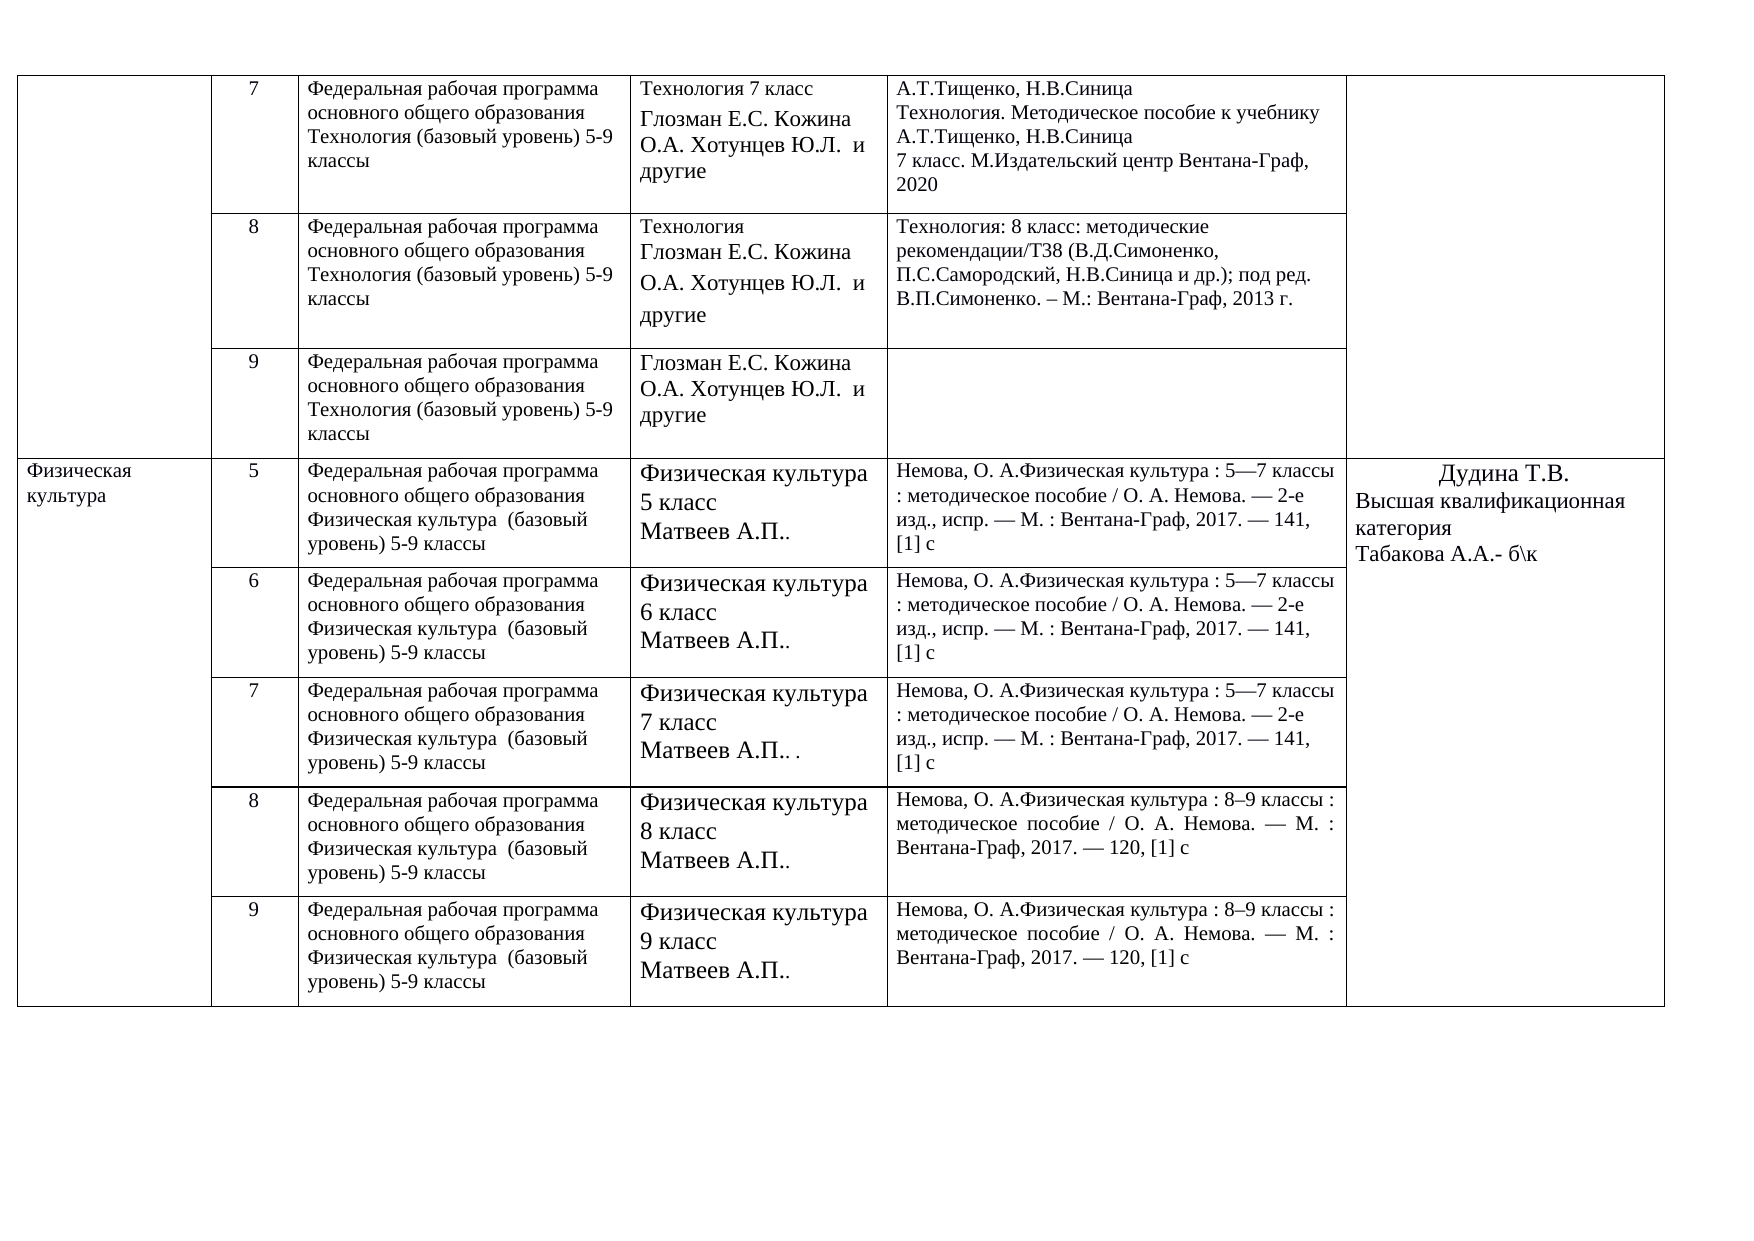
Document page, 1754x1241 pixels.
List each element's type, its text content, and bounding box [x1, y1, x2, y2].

table_cell 6 [212, 568, 298, 677]
table_cell Федеральная рабочая программа основного общего образования Физическая культура (базовый уровень) 5-9 классы [299, 459, 630, 567]
table_cell Немова, О. А.Физическая культура : 5—7 классы : методическое пособие / О. А. Немова. — 2-е изд., испр. — М. : Вентана-Граф, 2017. — 141, [1] с [888, 568, 1346, 677]
table_cell Технология 7 класс Глозман Е.С. Кожина О.А. Хотунцев Ю.Л. и другие [631, 76, 887, 213]
table_cell А.Т.Тищенко, Н.В.Синица Технология. Методическое пособие к учебнику А.Т.Тищенко, Н.В.Синица 7 класс. М.Издательский центр Вентана-Граф, 2020 [888, 76, 1346, 213]
table_cell 5 [212, 459, 298, 567]
table_cell 7 [212, 678, 298, 786]
table_cell Дудина Т.В. Высшая квалификационная категория Табакова А.А.- б\к [1347, 459, 1664, 1006]
table_cell 8 [212, 788, 298, 896]
table_cell Физическая культура 8 класс Матвеев А.П.. [631, 788, 887, 896]
table_cell Немова, О. А.Физическая культура : 8–9 классы : методическое пособие / О. А. Немова. — М. : Вентана-Граф, 2017. — 120, [1] с [888, 788, 1346, 896]
table_cell Федеральная рабочая программа основного общего образования Физическая культура (базовый уровень) 5-9 классы [299, 788, 630, 896]
table_cell Физическая культура [18, 459, 211, 1006]
table_cell 9 [212, 349, 298, 457]
table_cell Физическая культура 6 класс Матвеев А.П.. [631, 568, 887, 677]
table_cell Физическая культура 5 класс Матвеев А.П.. [631, 459, 887, 567]
table_cell Немова, О. А.Физическая культура : 8–9 классы : методическое пособие / О. А. Немова. — М. : Вентана-Граф, 2017. — 120, [1] с [888, 897, 1346, 1006]
table_cell Физическая культура 9 класс Матвеев А.П.. [631, 897, 887, 1006]
table_cell 9 [212, 897, 298, 1006]
table_cell 8 [212, 214, 298, 348]
table_cell Немова, О. А.Физическая культура : 5—7 классы : методическое пособие / О. А. Немова. — 2-е изд., испр. — М. : Вентана-Граф, 2017. — 141, [1] с [888, 459, 1346, 567]
table_cell Федеральная рабочая программа основного общего образования Физическая культура (базовый уровень) 5-9 классы [299, 897, 630, 1006]
table_cell Технология: 8 класс: методические рекомендации/Т38 (В.Д.Симоненко, П.С.Самородский, Н.В.Синица и др.); под ред. В.П.Симоненко. – М.: Вентана-Граф, 2013 г. [888, 214, 1346, 348]
table_cell Федеральная рабочая программа основного общего образования Технология (базовый уровень) 5-9 классы [299, 214, 630, 348]
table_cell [299, 76, 630, 213]
table_cell Федеральная рабочая программа основного общего образования Физическая культура (базовый уровень) 5-9 классы [299, 568, 630, 677]
table_cell Немова, О. А.Физическая культура : 5—7 классы : методическое пособие / О. А. Немова. — 2-е изд., испр. — М. : Вентана-Граф, 2017. — 141, [1] с [888, 678, 1346, 786]
table_cell Физическая культура 7 класс Матвеев А.П.. . [631, 678, 887, 786]
table_cell 7 [212, 76, 298, 213]
table_cell Федеральная рабочая программа основного общего образования Физическая культура (базовый уровень) 5-9 классы [299, 678, 630, 786]
table_cell Технология Глозман Е.С. Кожина О.А. Хотунцев Ю.Л. и другие [631, 214, 887, 348]
table_cell [888, 349, 1346, 457]
table_cell Глозман Е.С. Кожина О.А. Хотунцев Ю.Л. и другие [631, 349, 887, 457]
table_cell Федеральная рабочая программа основного общего образования Технология (базовый уровень) 5-9 классы [299, 349, 630, 457]
